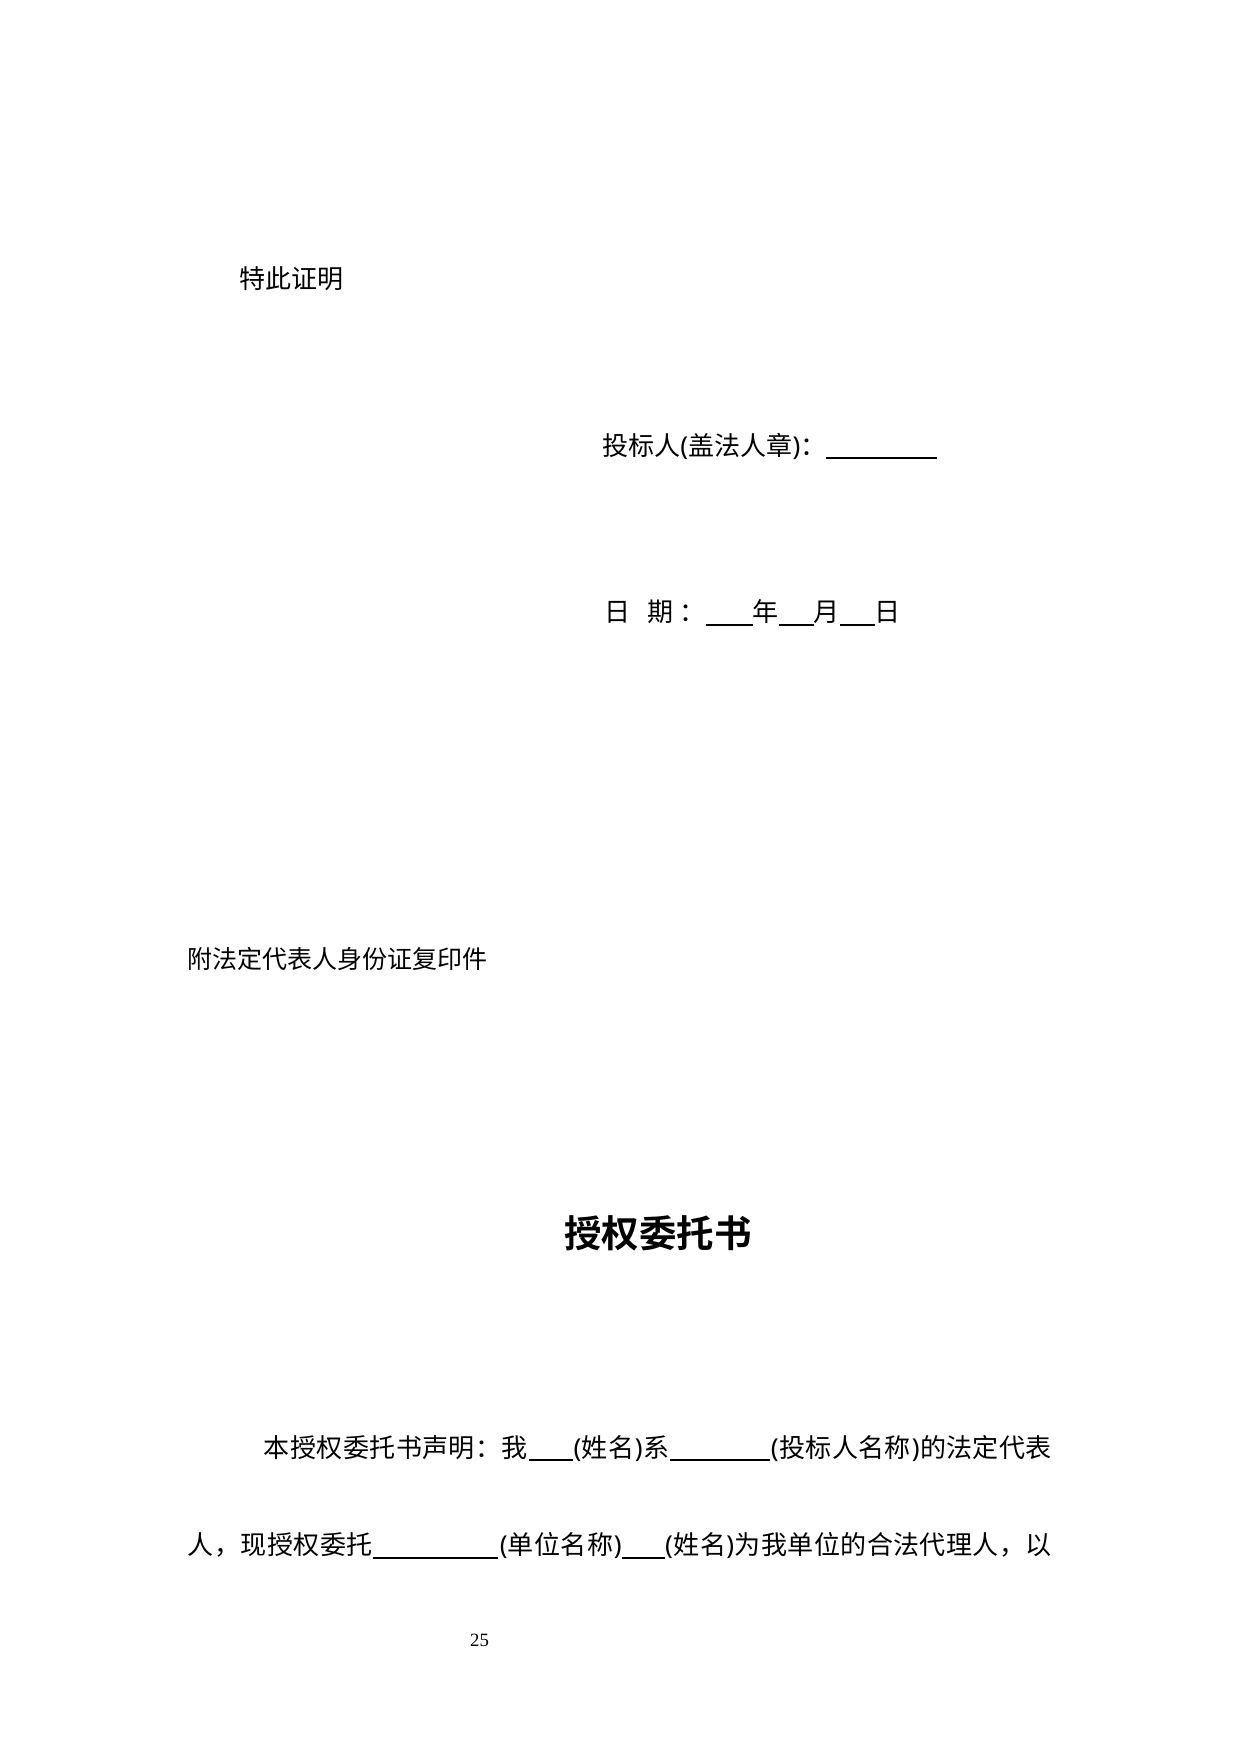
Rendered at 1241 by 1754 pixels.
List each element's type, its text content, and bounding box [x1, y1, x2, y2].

text 投标人(盖法人章)： [187, 411, 1053, 476]
text 日 期 ： 年 月 日 [187, 578, 1053, 643]
text 特此证明 [187, 245, 1053, 310]
text 附法定代表人身份证复印件 [187, 925, 1053, 990]
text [187, 1413, 1053, 1576]
subtitle 授权委托书 [187, 1199, 1053, 1264]
